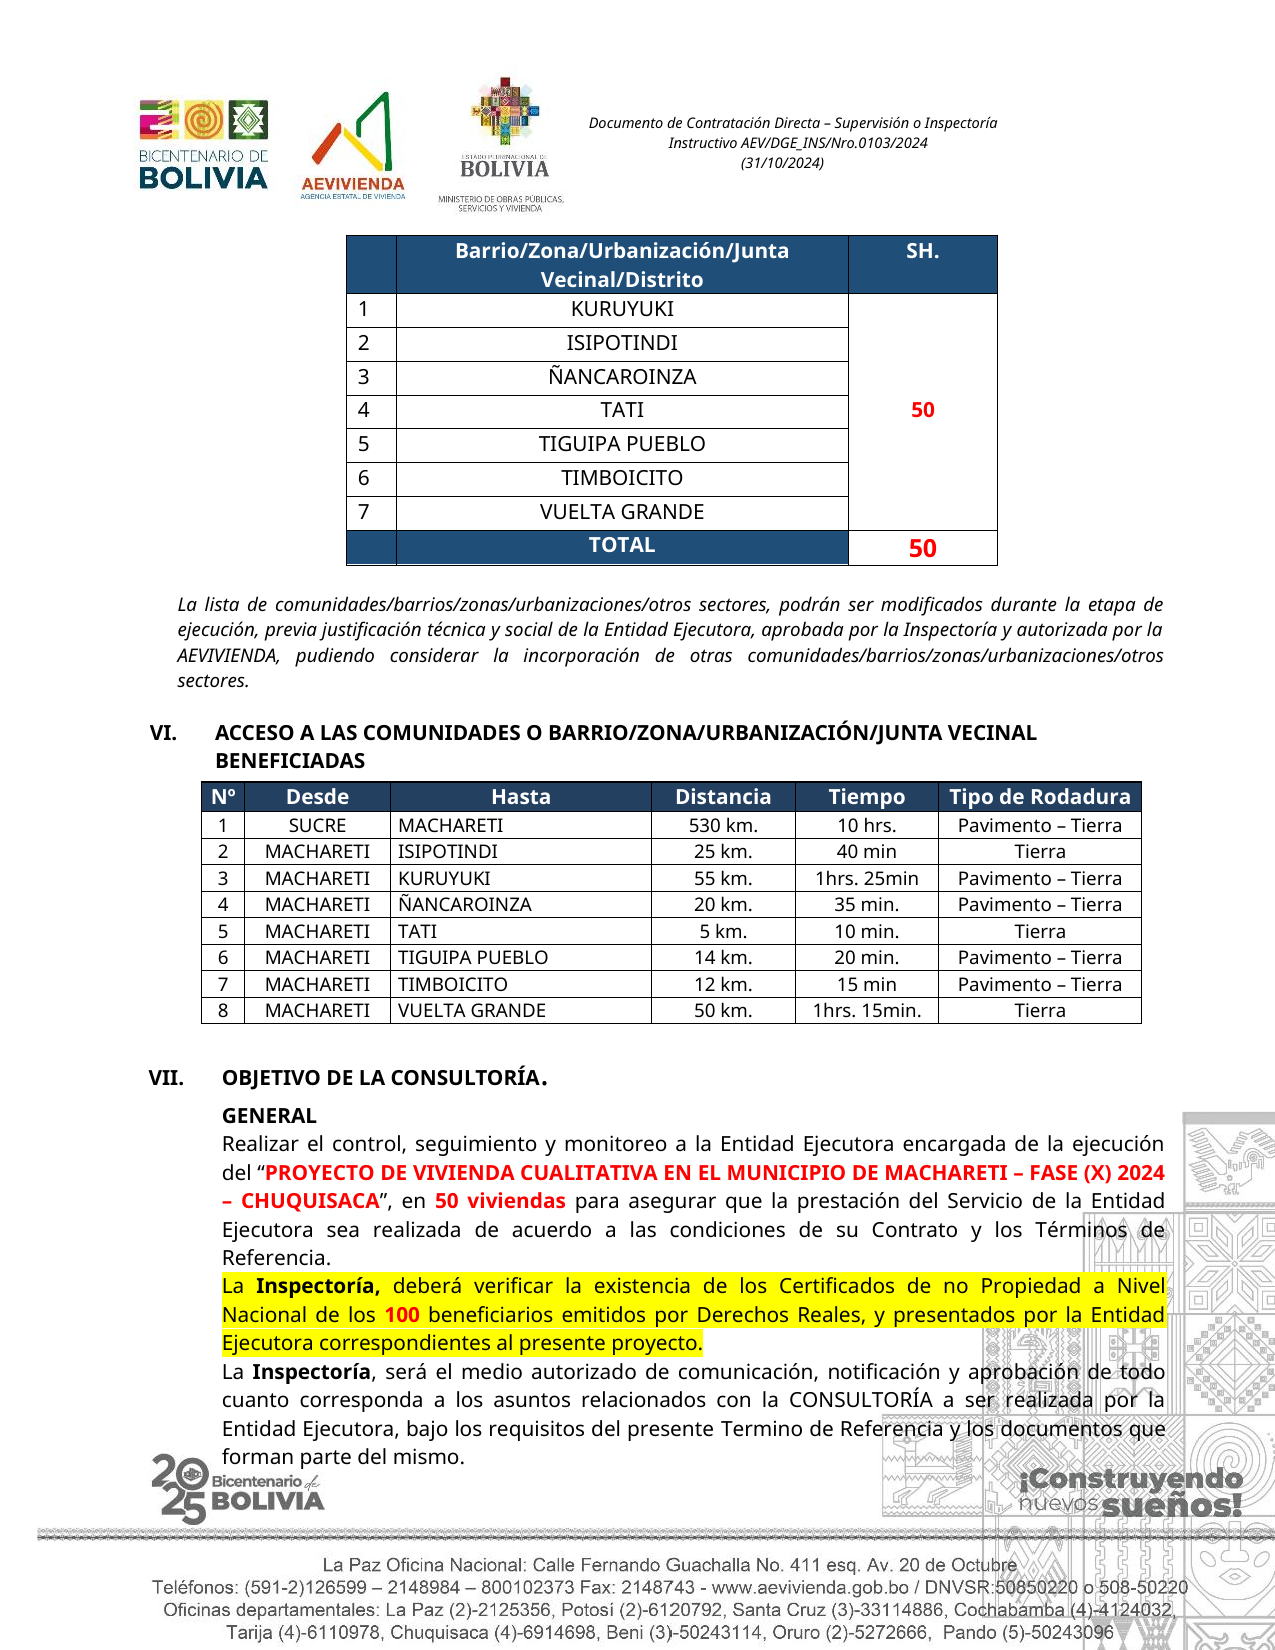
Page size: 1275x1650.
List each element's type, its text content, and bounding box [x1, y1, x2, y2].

table_cell [347, 531, 396, 564]
table_cell Pavimento – Tierra [939, 892, 1141, 917]
table_cell 12 km. [652, 971, 795, 997]
table_cell TOTAL [397, 531, 848, 564]
table_cell 55 km. [652, 865, 795, 891]
table_cell 10 min. [796, 918, 938, 944]
table_cell 3 [347, 362, 396, 394]
table_cell 4 [347, 396, 396, 428]
table_cell 5 [347, 429, 396, 462]
table_cell ÑANCAROINZA [397, 362, 848, 394]
table_cell 40 min [796, 839, 938, 864]
table_cell 20 km. [652, 892, 795, 917]
table_cell 15 min [796, 971, 938, 997]
table_header Desde [245, 783, 390, 811]
table_cell 1 [347, 294, 396, 327]
table_cell ISIPOTINDI [391, 839, 651, 864]
text GENERAL [177, 1101, 1167, 1129]
text La Inspectoría, deberá verificar la existencia de los Certificados de no Propiedad a Nivel Nacional de los 100 beneficiarios emitidos por Derechos Reales, y presentados por la Entidad Ejecutora correspondientes al presente proyecto. [222, 1328, 1167, 1357]
table_header Distancia [652, 783, 795, 811]
table_cell 50 [849, 294, 997, 529]
table_cell MACHARETI [245, 892, 390, 917]
table_cell 5 [202, 918, 244, 944]
table_cell ÑANCAROINZA [391, 892, 651, 917]
table_cell SUCRE [245, 812, 390, 837]
table_cell TIGUIPA PUEBLO [391, 945, 651, 970]
table_cell ISIPOTINDI [397, 328, 848, 361]
text La Inspectoría, será el medio autorizado de comunicación, notificación y aprobación de todo cuanto corresponda a los asuntos relacionados con la CONSULTORÍA a ser realizada por la Entidad Ejecutora, bajo los requisitos del presente Termino de Referencia y los documentos que forman parte del mismo. [222, 1357, 1167, 1471]
text Realizar el control, seguimiento y monitoreo a la Entidad Ejecutora encargada de la ejecución del “PROYECTO DE VIVIENDA CUALITATIVA EN EL MUNICIPIO DE MACHARETI – FASE (X) 2024 – CHUQUISACA”, en 50 viviendas para asegurar que la prestación del Servicio de la Entidad Ejecutora sea realizada de acuerdo a las condiciones de su Contrato y los Términos de Referencia. [222, 1129, 1167, 1272]
table_cell 2 [347, 328, 396, 361]
table_cell 1 [202, 812, 244, 837]
table_cell MACHARETI [245, 971, 390, 997]
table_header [397, 236, 848, 293]
table_cell 2 [202, 839, 244, 864]
table_cell 50 km. [652, 998, 795, 1023]
table_header Nº [202, 783, 244, 811]
table_cell TIMBOICITO [391, 971, 651, 997]
table_header Tipo de Rodadura [939, 783, 1141, 811]
table_cell 20 min. [796, 945, 938, 970]
table_cell KURUYUKI [391, 865, 651, 891]
table_cell 50 [849, 531, 997, 564]
table_cell Pavimento – Tierra [939, 865, 1141, 891]
table_cell 3 [202, 865, 244, 891]
table_cell MACHARETI [245, 865, 390, 891]
picture [37, 0, 1275, 1650]
table_cell MACHARETI [391, 812, 651, 837]
table_cell Pavimento – Tierra [939, 812, 1141, 837]
table_cell MACHARETI [245, 839, 390, 864]
table_cell 530 km. [652, 812, 795, 837]
table_cell 14 km. [652, 945, 795, 970]
table_cell 35 min. [796, 892, 938, 917]
table_cell Tierra [939, 918, 1141, 944]
table_cell Pavimento – Tierra [939, 945, 1141, 970]
table_cell 5 km. [652, 918, 795, 944]
table_cell 1hrs. 25min [796, 865, 938, 891]
table_cell 6 [202, 945, 244, 970]
table_cell VUELTA GRANDE [391, 998, 651, 1023]
table_cell TATI [397, 396, 848, 428]
table_cell 8 [202, 998, 244, 1023]
table_cell Tierra [939, 998, 1141, 1023]
table_cell MACHARETI [245, 918, 390, 944]
list ACCESO A LAS COMUNIDADES O BARRIO/ZONA/URBANIZACIÓN/JUNTA VECINAL BENEFICIADAS [177, 718, 1167, 775]
table_cell KURUYUKI [397, 294, 848, 327]
table_cell 1hrs. 15min. [796, 998, 938, 1023]
table_cell TATI [391, 918, 651, 944]
table_cell VUELTA GRANDE [397, 497, 848, 529]
table_cell MACHARETI [245, 998, 390, 1023]
table_header Nº [347, 236, 396, 293]
table_cell TIMBOICITO [397, 463, 848, 496]
table_header Hasta [391, 783, 651, 811]
table_cell 6 [347, 463, 396, 496]
table_cell 4 [202, 892, 244, 917]
table_cell 25 km. [652, 839, 795, 864]
text La lista de comunidades/barrios/zonas/urbanizaciones/otros sectores, podrán ser modificados durante la etapa de ejecución, previa justificación técnica y social de la Entidad Ejecutora, aprobada por la Inspectoría y autorizada por la AEVIVIENDA, pudiendo considerar la incorporación de otras comunidades/barrios/zonas/urbanizaciones/otros sectores. [177, 591, 1167, 693]
table_header Tiempo [796, 783, 938, 811]
table_cell TIGUIPA PUEBLO [397, 429, 848, 462]
list OBJETIVO DE LA CONSULTORÍA. [184, 1049, 1167, 1095]
table_cell Pavimento – Tierra [939, 971, 1141, 997]
table_header Número de SH. [849, 236, 997, 293]
table_cell MACHARETI [245, 945, 390, 970]
table_cell 7 [347, 497, 396, 529]
table_cell 7 [202, 971, 244, 997]
table_cell Tierra [939, 839, 1141, 864]
table_cell 10 hrs. [796, 812, 938, 837]
